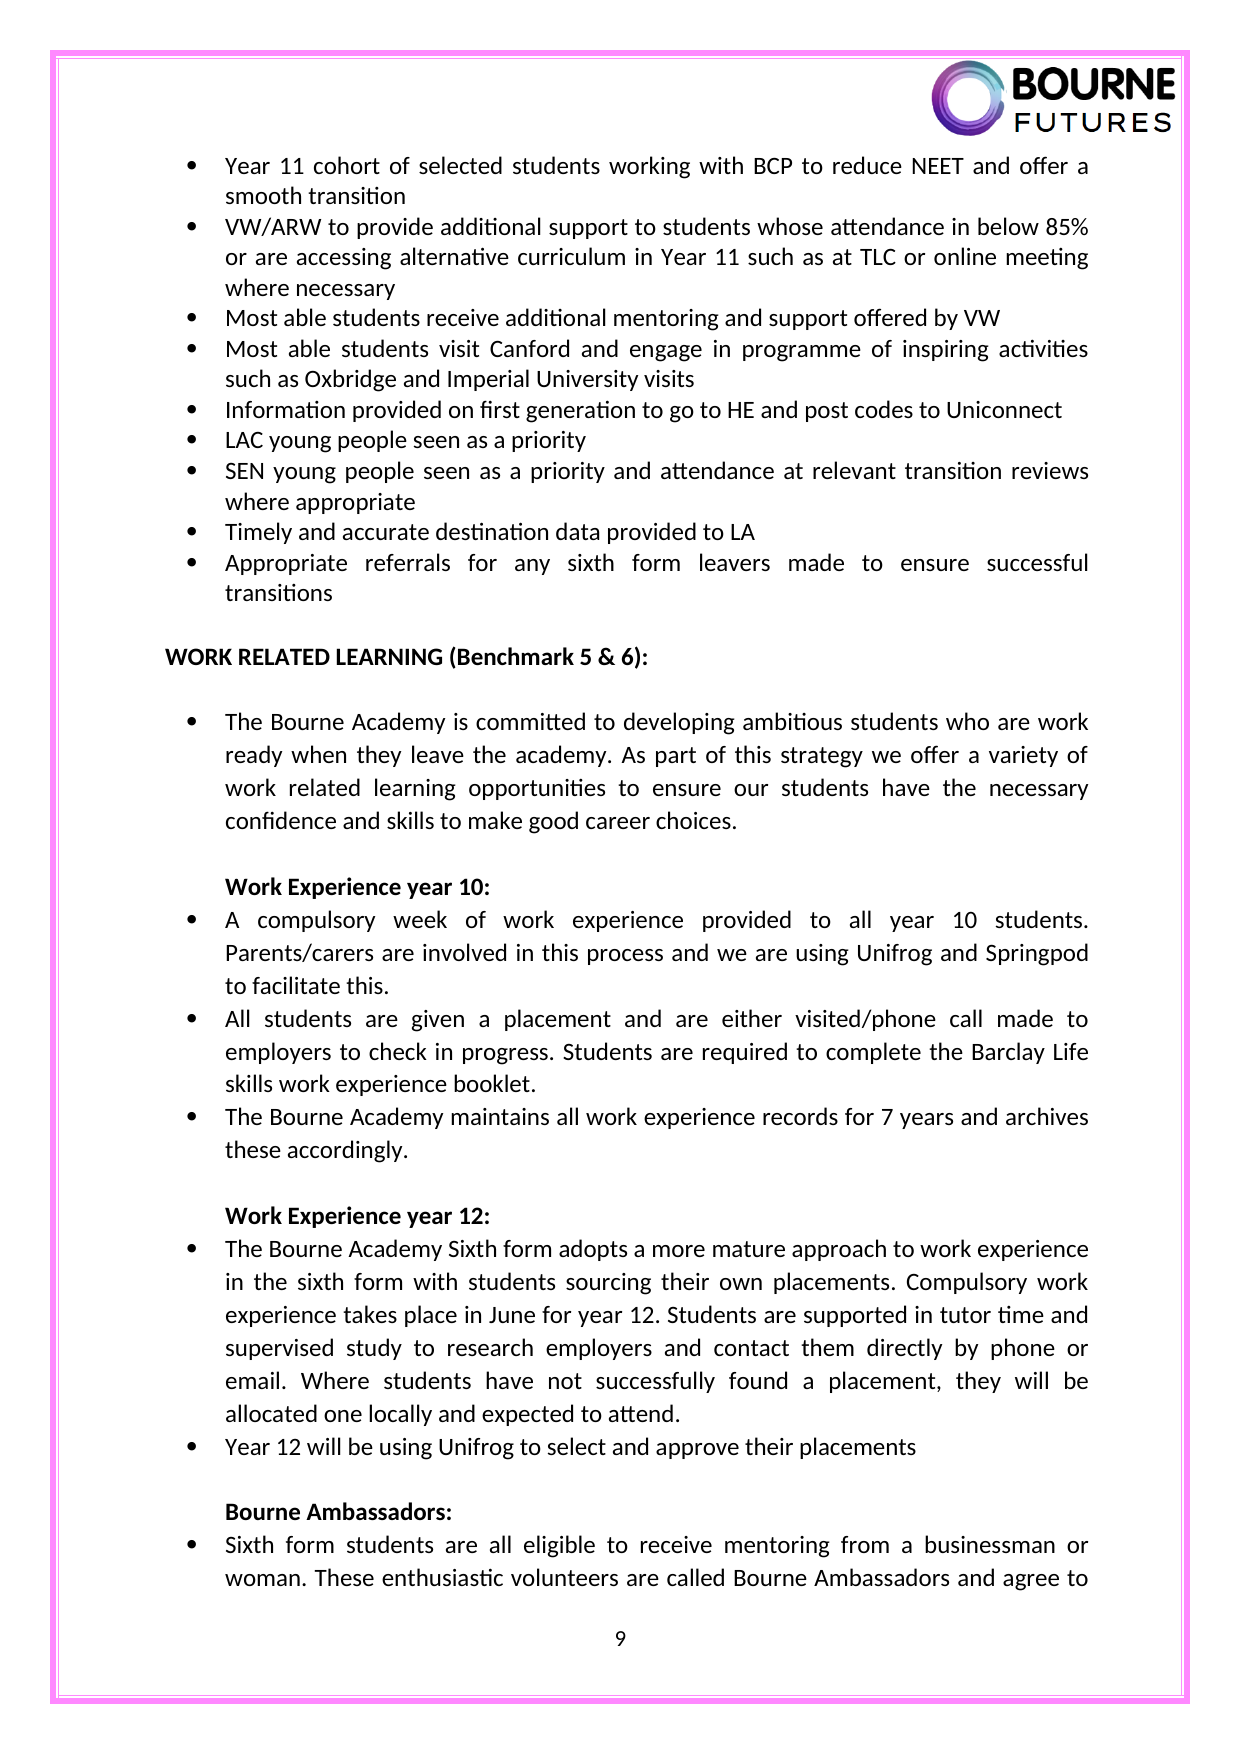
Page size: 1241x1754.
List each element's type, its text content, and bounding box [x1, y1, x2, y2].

list The Bourne Academy is committed to developing ambitious students who are work ready when they leave the academy. As part of this strategy we offer a variety of work related learning opportunities to ensure our students have the necessary confidence and skills to make good career choices. [187, 707, 1090, 836]
list Most able students receive additional mentoring and support offered by VW [187, 303, 1090, 333]
list Most able students visit Canford and engage in programme of inspiring activities such as Oxbridge and Imperial University visits [187, 333, 1090, 394]
picture [924, 59, 1181, 150]
list All students are given a placement and are either visited/phone call made to employers to check in progress. Students are required to complete the Barclay Life skills work experience booklet. [187, 1003, 1090, 1099]
list Work Experience year 12: [225, 1200, 1090, 1231]
list Appropriate referrals for any sixth form leavers made to ensure successful transitions [187, 547, 1090, 608]
list VW/ARW to provide additional support to students whose attendance in below 85% or are accessing alternative curriculum in Year 11 such as at TLC or online meeting where necessary [187, 211, 1090, 303]
list WORK RELATED LEARNING (Benchmark 5 & 6): [165, 641, 1090, 671]
picture [924, 28, 1192, 150]
list A compulsory week of work experience provided to all year 10 students. Parents/carers are involved in this process and we are using Unifrog and Springpod to facilitate this. [187, 904, 1090, 1000]
list SEN young people seen as a priority and attendance at relevant transition reviews where appropriate [187, 455, 1090, 516]
list Information provided on first generation to go to HE and post codes to Uniconnect [187, 394, 1090, 425]
list Year 12 will be using Unifrog to select and approve their placements [187, 1431, 1090, 1461]
list Year 11 cohort of selected students working with BCP to reduce NEET and offer a smooth transition [187, 150, 1090, 211]
list LAC young people seen as a priority [187, 425, 1090, 455]
list Work Experience year 10: [225, 871, 1090, 902]
list Bourne Ambassadors: [225, 1497, 1090, 1527]
list The Bourne Academy maintains all work experience records for 7 years and archives these accordingly. [187, 1102, 1090, 1165]
list The Bourne Academy Sixth form adopts a more mature approach to work experience in the sixth form with students sourcing their own placements. Compulsory work experience takes place in June for year 12. Students are supported in tutor time and supervised study to research employers and contact them directly by phone or email. Where students have not successfully found a placement, they will be allocated one locally and expected to attend. [187, 1233, 1090, 1428]
list Timely and accurate destination data provided to LA [187, 516, 1090, 547]
